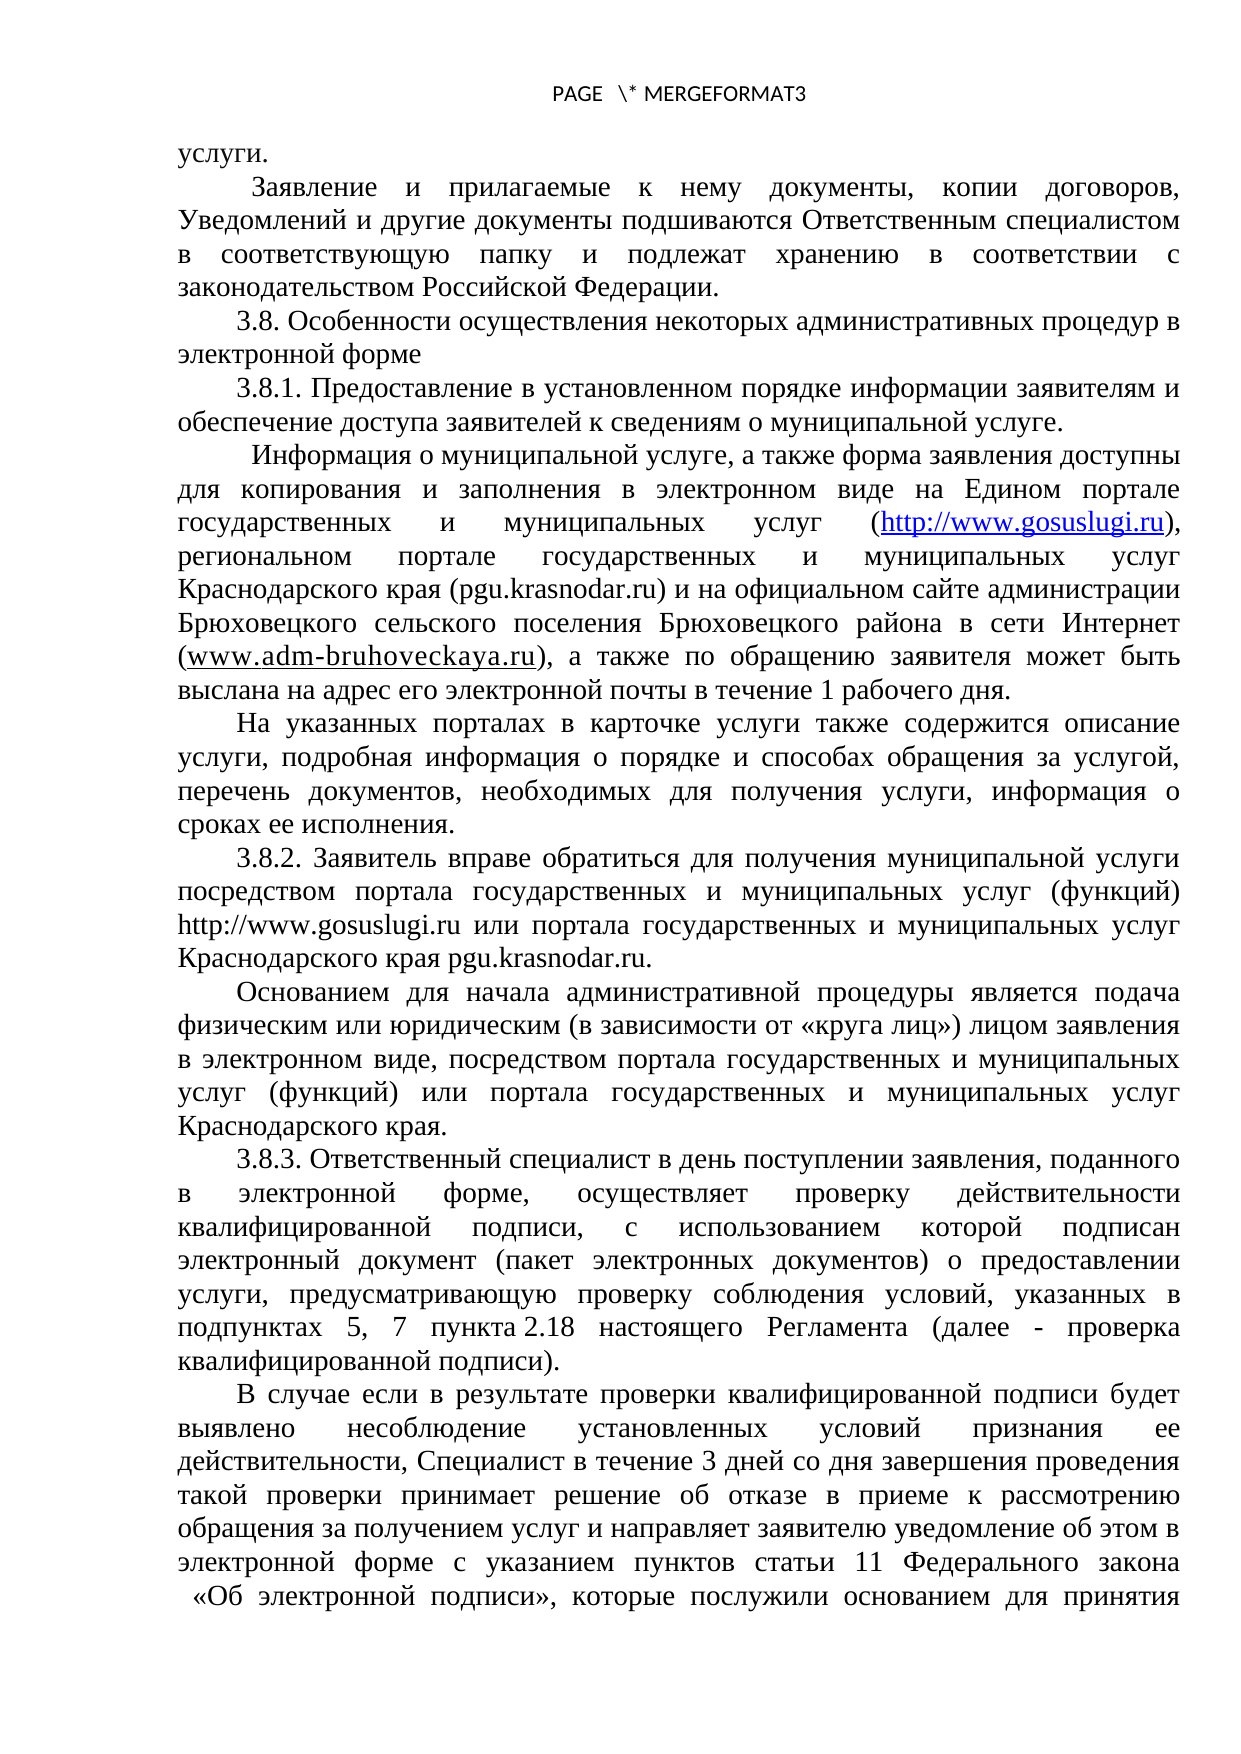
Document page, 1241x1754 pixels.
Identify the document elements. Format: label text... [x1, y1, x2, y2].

text Информация о муниципальной услуге, а также форма заявления доступны для копирования и заполнения в электронном виде на Едином портале государственных и муниципальных услуг (http://www.gosuslugi.ru), региональном портале государственных и муниципальных услуг Краснодарского края (pgu.krasnodar.ru) и на официальном сайте администрации Брюховецкого сельского поселения Брюховецкого района в сети Интернет (www.adm-bruhoveckaya.ru), а также по обращению заявителя может быть выслана на адрес его электронной почты в течение 1 рабочего дня. [177, 437, 1181, 706]
text 3.8.3. Ответственный специалист в день поступлении заявления, поданного в электронной форме, осуществляет проверку действительности квалифицированной подписи, с использованием которой подписан электронный документ (пакет электронных документов) о предоставлении услуги, предусматривающую проверку соблюдения условий, указанных в подпунктах 5, 7 пункта 2.18 настоящего Регламента (далее - проверка квалифицированной подписи). [177, 1142, 1181, 1376]
text На указанных порталах в карточке услуги также содержится описание услуги, подробная информация о порядке и способах обращения за услугой, перечень документов, необходимых для получения услуги, информация о сроках ее исполнения. [177, 706, 1181, 840]
text Заявление и прилагаемые к нему документы, копии договоров, Уведомлений и другие документы подшиваются Ответственным специалистом в соответствующую папку и подлежат хранению в соответствии с законодательством Российской Федерации. [177, 169, 1181, 303]
text Основанием для начала административной процедуры является подача физическим или юридическим (в зависимости от «круга лиц») лицом заявления в электронном виде, посредством портала государственных и муниципальных услуг (функций) или портала государственных и муниципальных услуг Краснодарского края. [177, 974, 1181, 1142]
text 3.8.2. Заявитель вправе обратиться для получения муниципальной услуги посредством портала государственных и муниципальных услуг (функций) http://www.gosuslugi.ru или портала государственных и муниципальных услуг Краснодарского края pgu.krasnodar.ru. [177, 840, 1181, 974]
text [177, 1376, 1181, 1611]
text 3.8.1. Предоставление в установленном порядке информации заявителям и обеспечение доступа заявителей к сведениям о муниципальной услуге. [177, 370, 1181, 437]
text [177, 135, 1181, 169]
text 3.8. Особенности осуществления некоторых административных процедур в электронной форме [177, 303, 1181, 370]
